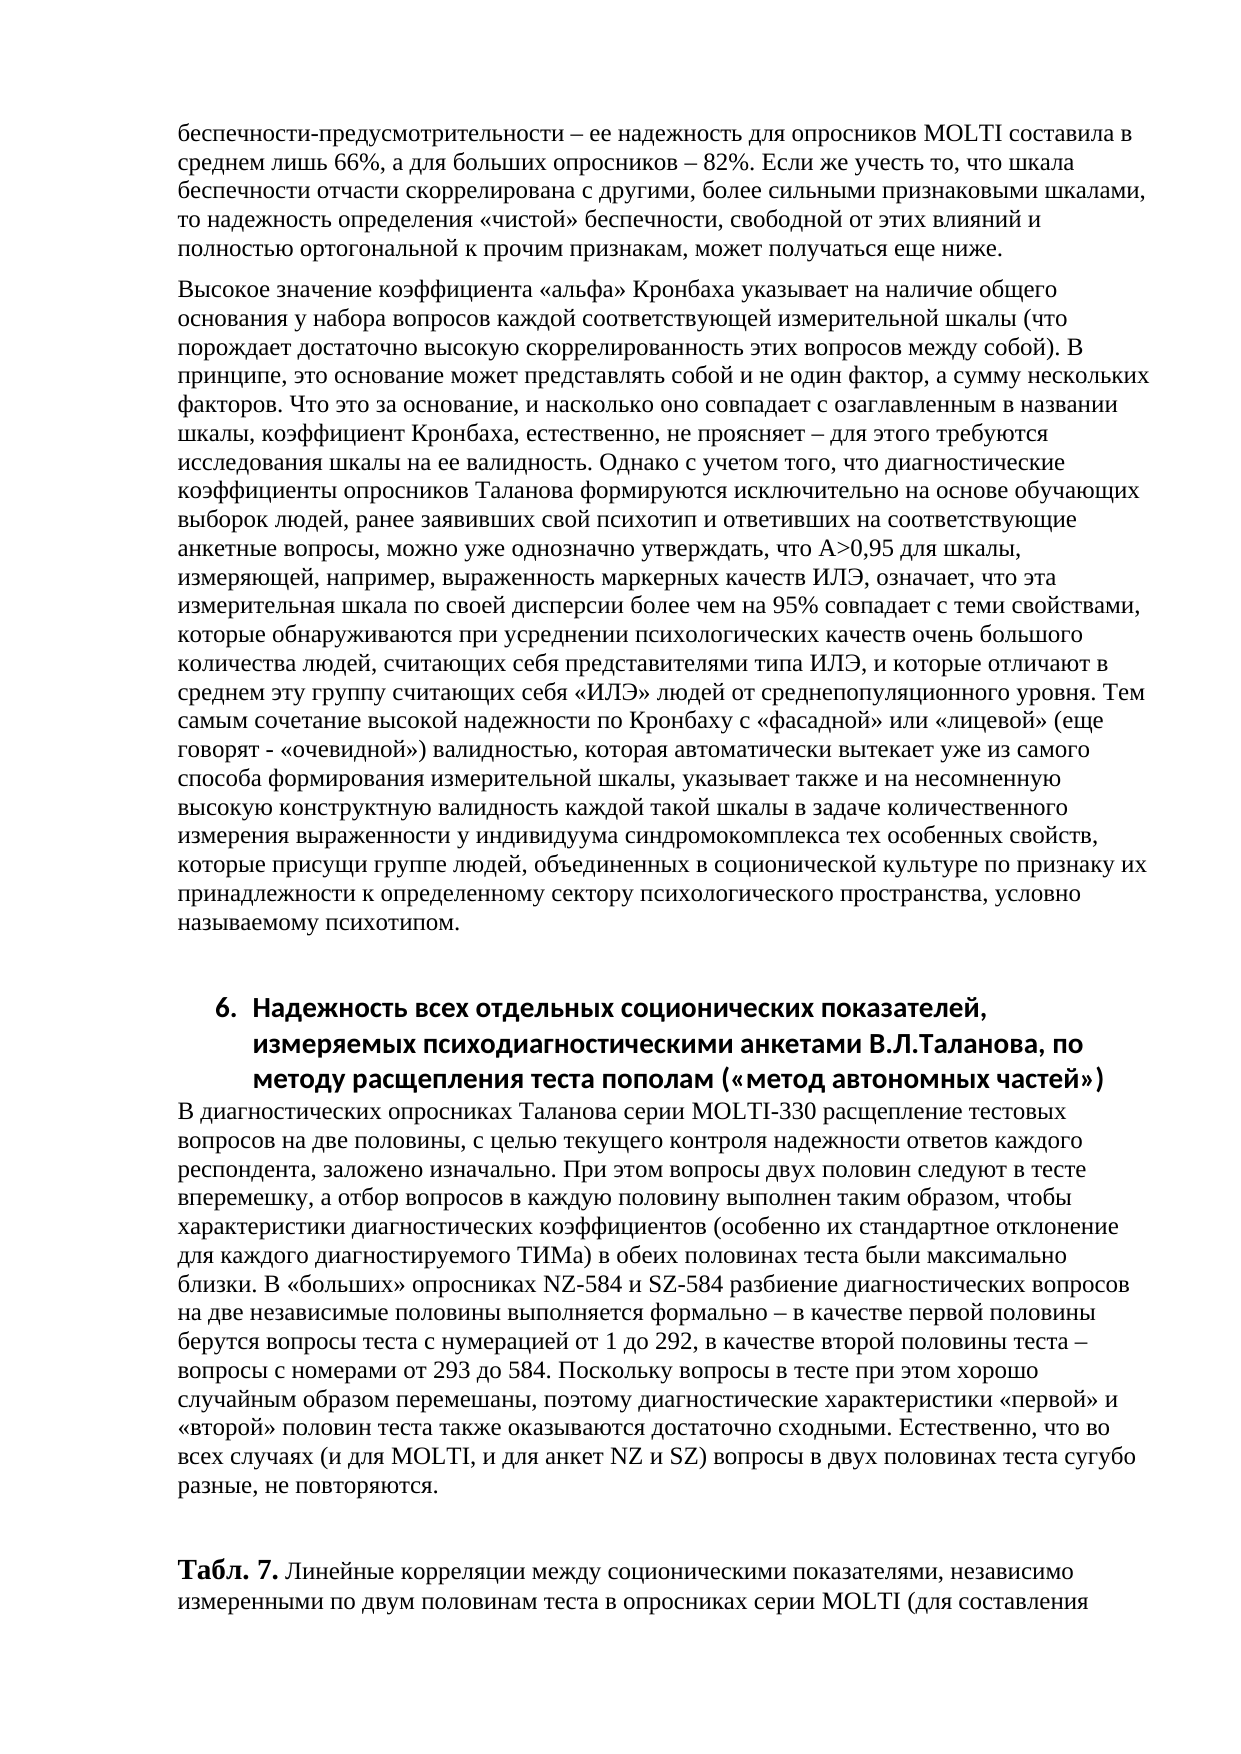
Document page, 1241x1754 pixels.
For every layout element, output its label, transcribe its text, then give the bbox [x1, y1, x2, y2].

text Высокое значение коэффициента «альфа» Кронбаха указывает на наличие общего основания у набора вопросов каждой соответствующей измерительной шкалы (что порождает достаточно высокую скоррелированность этих вопросов между собой). В принципе, это основание может представлять собой и не один фактор, а сумму нескольких факторов. Что это за основание, и насколько оно совпадает с озаглавленным в названии шкалы, коэффициент Кронбаха, естественно, не проясняет – для этого требуются исследования шкалы на ее валидность. Однако с учетом того, что диагностические коэффициенты опросников Таланова формируются исключительно на основе обучающих выборок людей, ранее заявивших свой психотип и ответивших на соответствующие анкетные вопросы, можно уже однозначно утверждать, что А>0,95 для шкалы, измеряющей, например, выраженность маркерных качеств ИЛЭ, означает, что эта измерительная шкала по своей дисперсии более чем на 95% совпадает с теми свойствами, которые обнаруживаются при усреднении психологических качеств очень большого количества людей, считающих себя представителями типа ИЛЭ, и которые отличают в среднем эту группу считающих себя «ИЛЭ» людей от среднепопуляционного уровня. Тем самым сочетание высокой надежности по Кронбаху с «фасадной» или «лицевой» (еще говорят - «очевидной») валидностью, которая автоматически вытекает уже из самого способа формирования измерительной шкалы, указывает также и на несомненную высокую конструктную валидность каждой такой шкалы в задаче количественного измерения выраженности у индивидуума синдромокомплекса тех особенных свойств, которые присущи группе людей, объединенных в соционической культуре по признаку их принадлежности к определенному сектору психологического пространства, условно называемому психотипом. [177, 274, 1152, 936]
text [177, 1552, 1152, 1615]
list Надежность всех отдельных соционических показателей, измеряемых психодиагностическими анкетами В.Л.Таланова, по методу расщепления теста пополам («метод автономных частей») [215, 989, 1152, 1096]
text В диагностических опросниках Таланова серии MOLTI-330 расщепление тестовых вопросов на две половины, с целью текущего контроля надежности ответов каждого респондента, заложено изначально. При этом вопросы двух половин следуют в тесте вперемешку, а отбор вопросов в каждую половину выполнен таким образом, чтобы характеристики диагностических коэффициентов (особенно их стандартное отклонение для каждого диагностируемого ТИМа) в обеих половинах теста были максимально близки. В «больших» опросниках NZ-584 и SZ-584 разбиение диагностических вопросов на две независимые половины выполняется формально – в качестве первой половины берутся вопросы теста с нумерацией от 1 до 292, в качестве второй половины теста – вопросы с номерами от 293 до 584. Поскольку вопросы в тесте при этом хорошо случайным образом перемешаны, поэтому диагностические характеристики «первой» и «второй» половин теста также оказываются достаточно сходными. Естественно, что во всех случаях (и для MOLTI, и для анкет NZ и SZ) вопросы в двух половинах теста сугубо разные, не повторяются. [177, 1096, 1152, 1499]
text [177, 118, 1152, 262]
